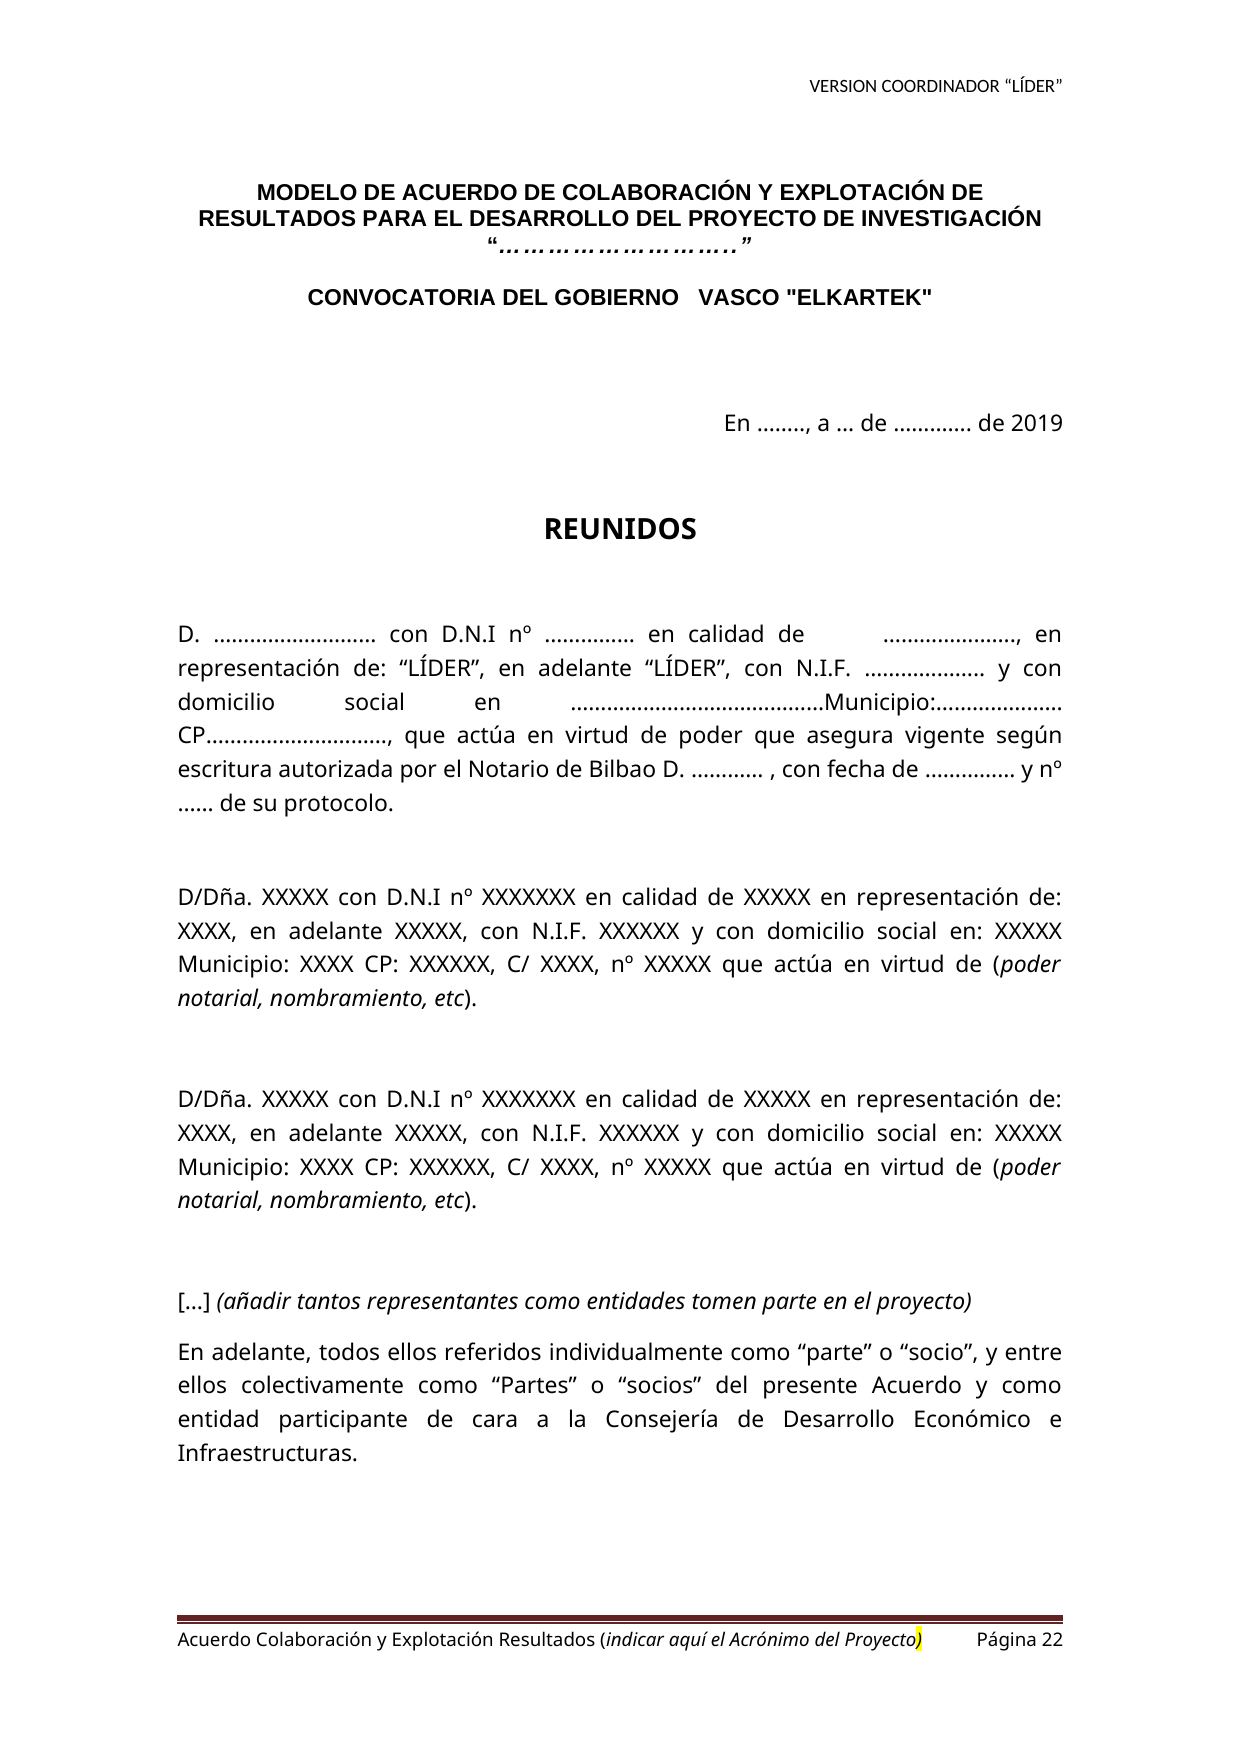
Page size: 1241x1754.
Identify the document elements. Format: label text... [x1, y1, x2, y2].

text MODELO DE ACUERDO DE COLABORACIÓN Y EXPLOTACIÓN DE RESULTADOS para el desarrollo del PROYECTO de Investigación [177, 179, 1063, 232]
text […] (añadir tantos representantes como entidades tomen parte en el proyecto) [177, 1285, 1063, 1316]
text En adelante, todos ellos referidos individualmente como “parte” o “socio”, y entre ellos colectivamente como “Partes” o “socios” del presente Acuerdo y como entidad participante de cara a la Consejería de Desarrollo Económico e Infraestructuras. [177, 1336, 1063, 1468]
text En …….., a … de …………. de 2019 [177, 407, 1063, 438]
text REUNIDOS [177, 508, 1063, 548]
text D/Dña. XXXXX con D.N.I nº XXXXXXX en calidad de XXXXX en representación de: XXXX, en adelante XXXXX, con N.I.F. XXXXXX y con domicilio social en: XXXXX Municipio: XXXX CP: XXXXXX, C/ XXXX, nº XXXXX que actúa en virtud de (poder notarial, nombramiento, etc). [177, 881, 1063, 1013]
text “………………………..” [177, 232, 1063, 258]
text D. ……………………… con D.N.I nº …………… en calidad de …………………., en representación de: “LÍDER”, en adelante “LÍDER”, con N.I.F. ……………….. y con domicilio social en ……………………………………Municipio:…………………CP…………………………, que actúa en virtud de poder que asegura vigente según escritura autorizada por el Notario de Bilbao D. ………… , con fecha de …………… y nº …… de su protocolo. [177, 618, 1063, 818]
text CONVOCATORIA DEL GOBIERNO VASCO "ELKARTEK" [177, 284, 1063, 311]
text D/Dña. XXXXX con D.N.I nº XXXXXXX en calidad de XXXXX en representación de: XXXX, en adelante XXXXX, con N.I.F. XXXXXX y con domicilio social en: XXXXX Municipio: XXXX CP: XXXXXX, C/ XXXX, nº XXXXX que actúa en virtud de (poder notarial, nombramiento, etc). [177, 1083, 1063, 1216]
